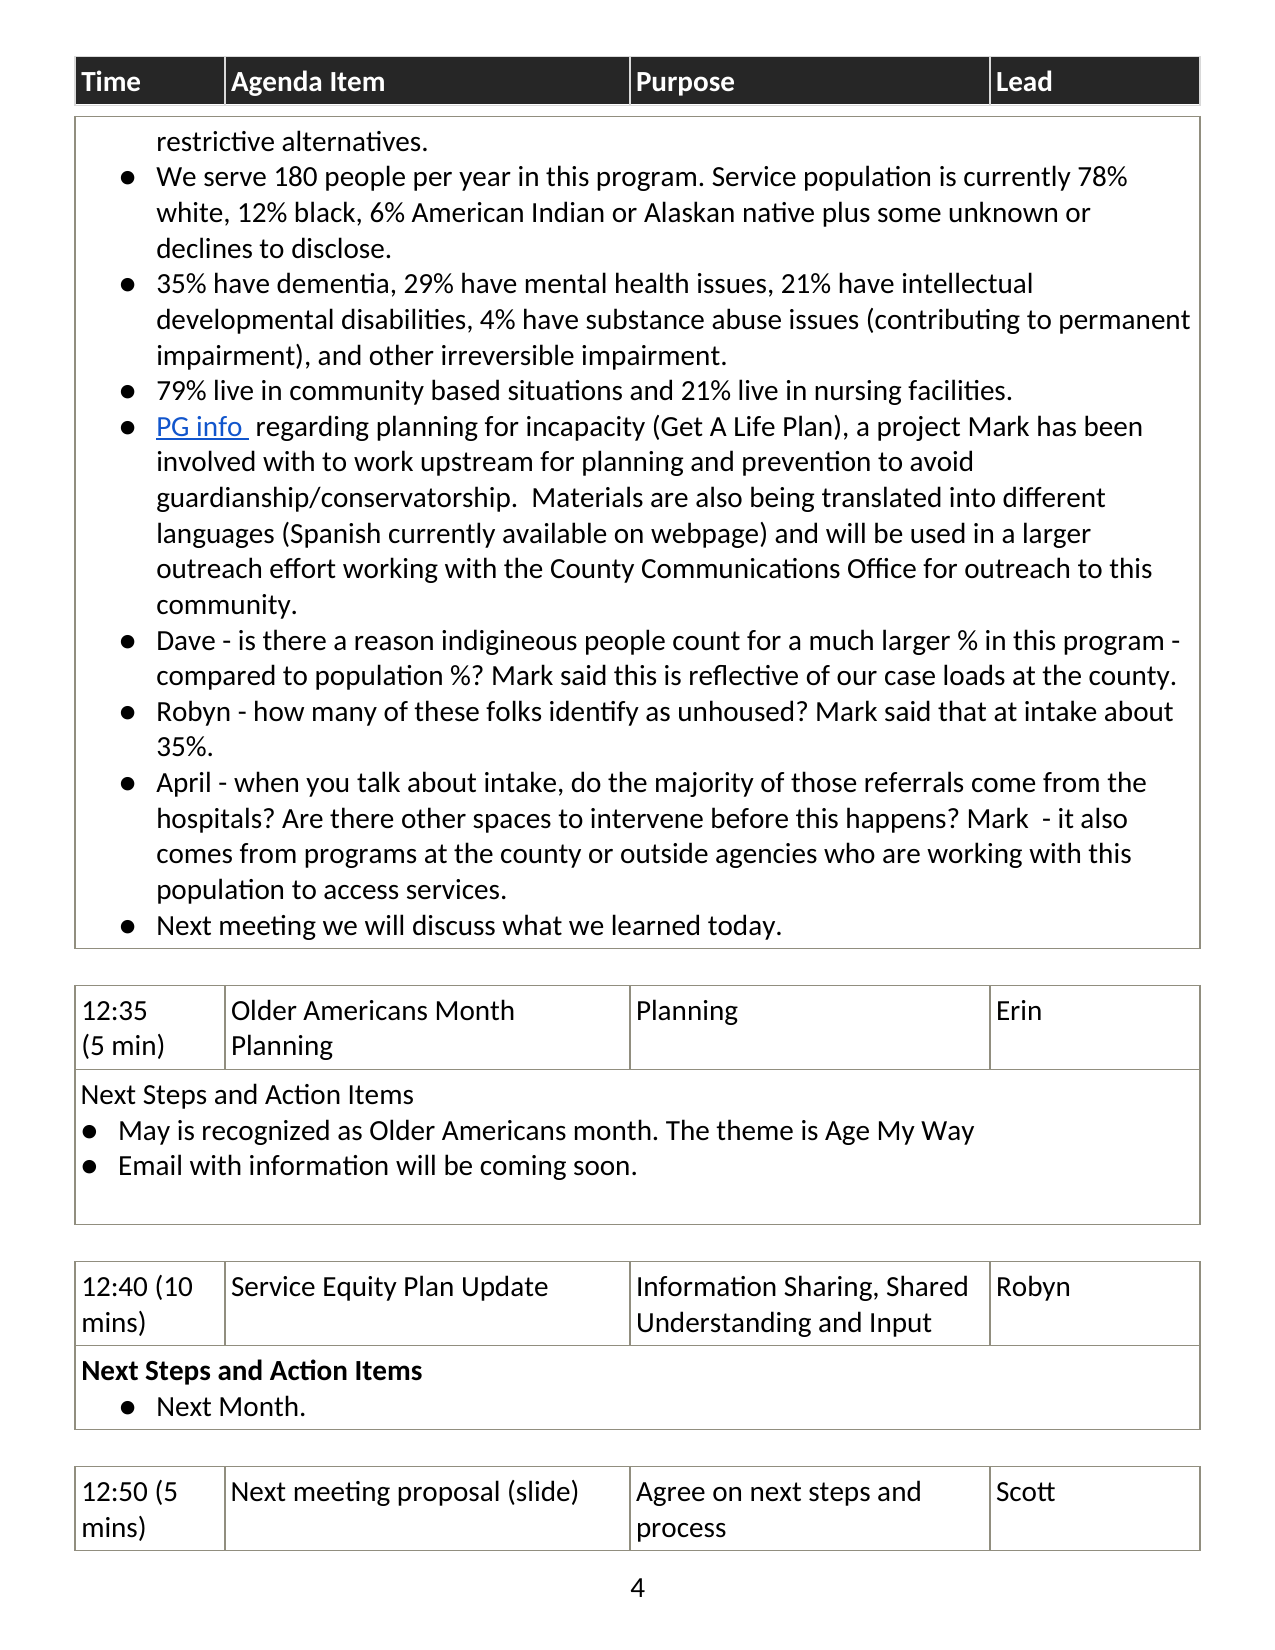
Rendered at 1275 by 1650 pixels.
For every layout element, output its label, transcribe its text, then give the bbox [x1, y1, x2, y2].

table_header 12:35 (5 min) [76, 986, 224, 1069]
table_header 12:50 (5 mins) [76, 1467, 224, 1550]
table_cell Next Steps and Action Items Next Month. [76, 1346, 1199, 1429]
table_cell Next Steps and Action Items May is recognized as Older Americans month. The theme is Age My Way Email with information will be coming soon. [76, 1070, 1199, 1224]
table_header Information Sharing, Shared Understanding and Input [631, 1262, 989, 1345]
table_header 12:40 (10 mins) [76, 1262, 224, 1345]
table_header Scott [991, 1467, 1199, 1550]
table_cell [76, 117, 1199, 948]
table_header Service Equity Plan Update [226, 1262, 629, 1345]
table_header Agree on next steps and process [631, 1467, 989, 1550]
table_header Erin [991, 986, 1199, 1069]
table_header Robyn [991, 1262, 1199, 1345]
table_header Next meeting proposal (slide) [226, 1467, 629, 1550]
table_header Older Americans Month Planning [226, 986, 629, 1069]
table_header Planning [631, 986, 989, 1069]
